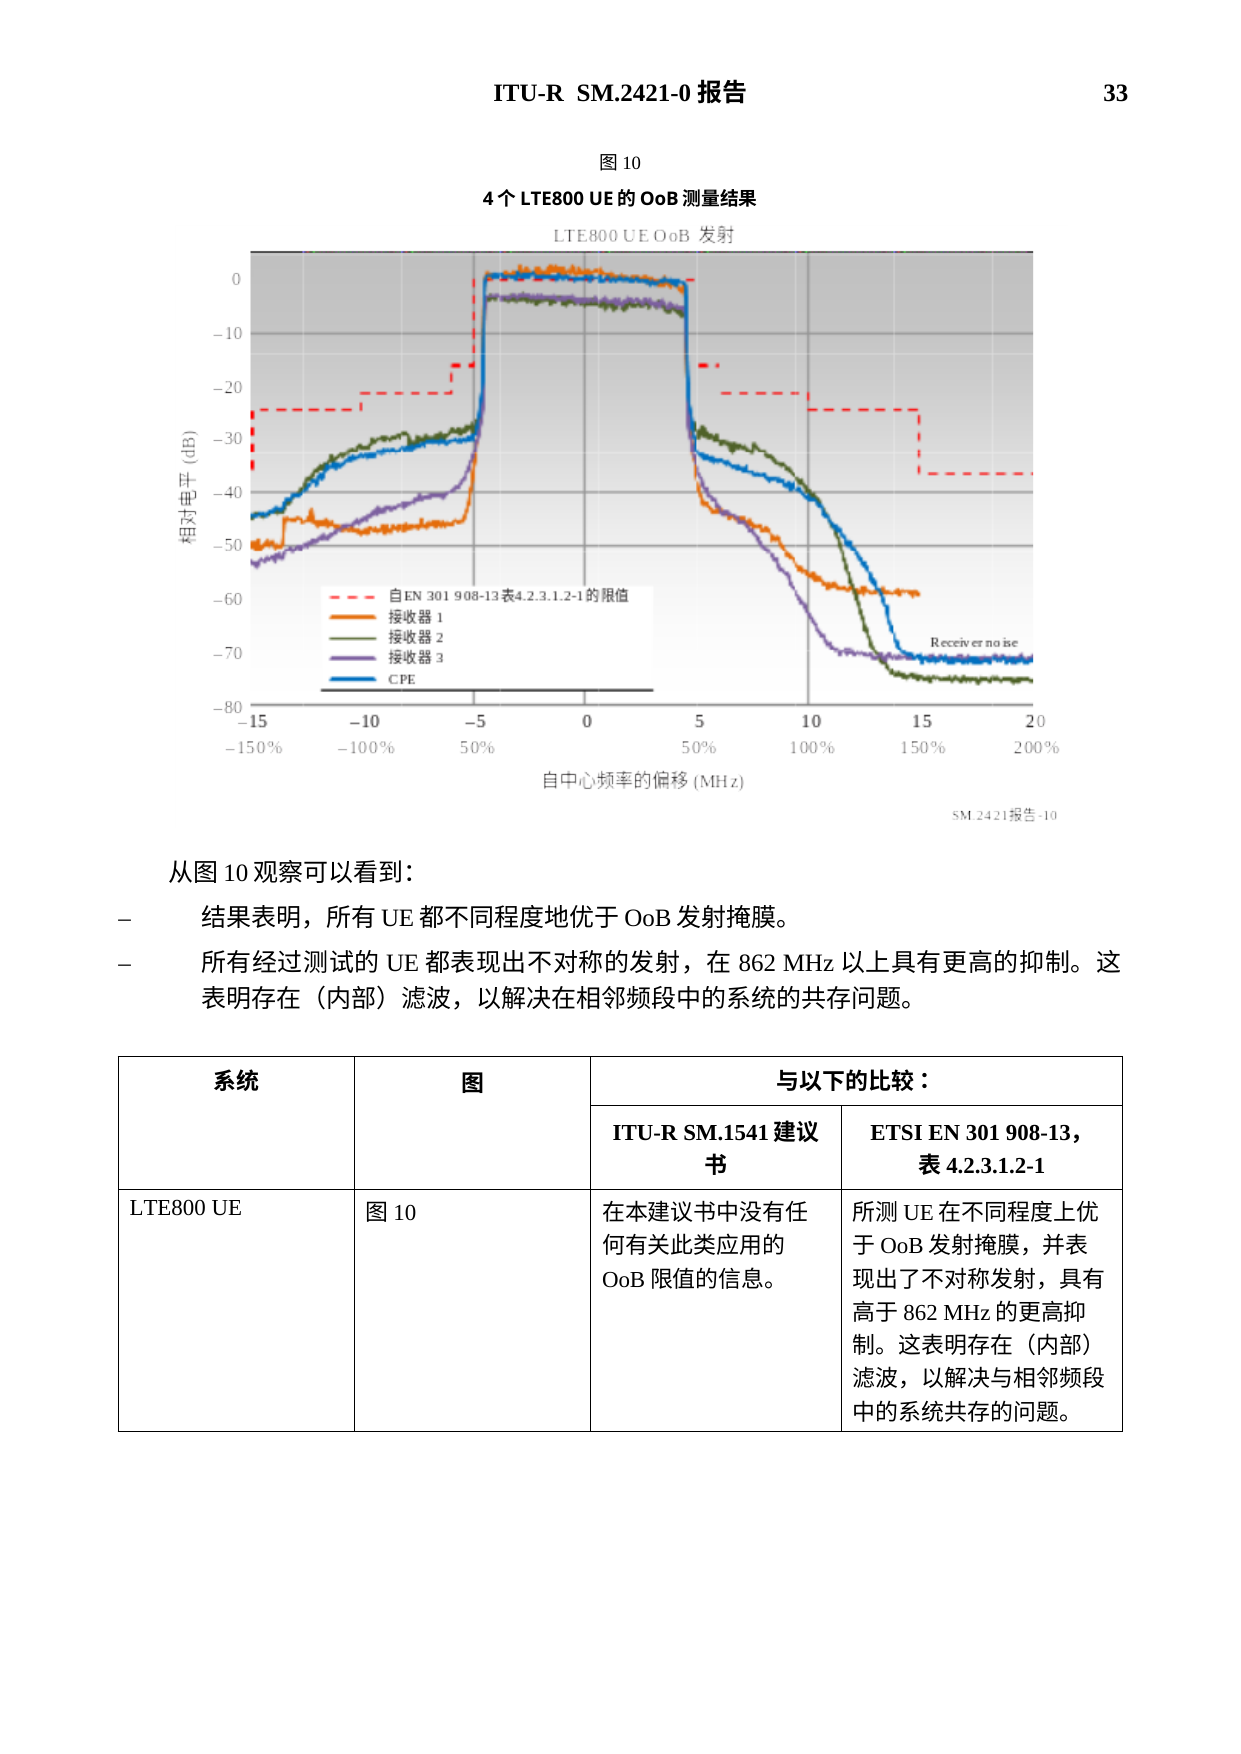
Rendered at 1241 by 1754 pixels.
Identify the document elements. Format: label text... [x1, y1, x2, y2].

text 从图10观察可以看到： [118, 853, 1122, 889]
table_cell ETSI EN 301 908-13， 表4.2.3.1.2-1 [842, 1106, 1122, 1189]
table_cell 在本建议书中没有任何有关此类应用的OoB限值的信息。 [591, 1190, 841, 1431]
table_cell 图10 [355, 1190, 590, 1431]
text – 所有经过测试的UE都表现出不对称的发射，在862 MHz以上具有更高的抑制。这表明存在（内部）滤波，以解决在相邻频段中的系统的共存问题。 [118, 942, 1122, 1014]
text – 结果表明，所有UE都不同程度地优于OoB发射掩膜。 [118, 897, 1122, 934]
table_cell ITU-R SM.1541建议书 [591, 1106, 841, 1189]
table_cell LTE800 UE [119, 1190, 354, 1431]
table_header 与以下的比较： [591, 1057, 1122, 1105]
text 图10 [118, 148, 1122, 175]
table_cell 所测UE在不同程度上优于OoB发射掩膜，并表现出了不对称发射，具有高于862 MHz的更高抑制。这表明存在（内部）滤波，以解决与相邻频段中的系统共存的问题。 [842, 1190, 1122, 1431]
title 4个LTE800 UE的OoB测量结果 [118, 183, 1122, 210]
table_header 图 [355, 1057, 590, 1189]
table_header 系统 [119, 1057, 354, 1189]
